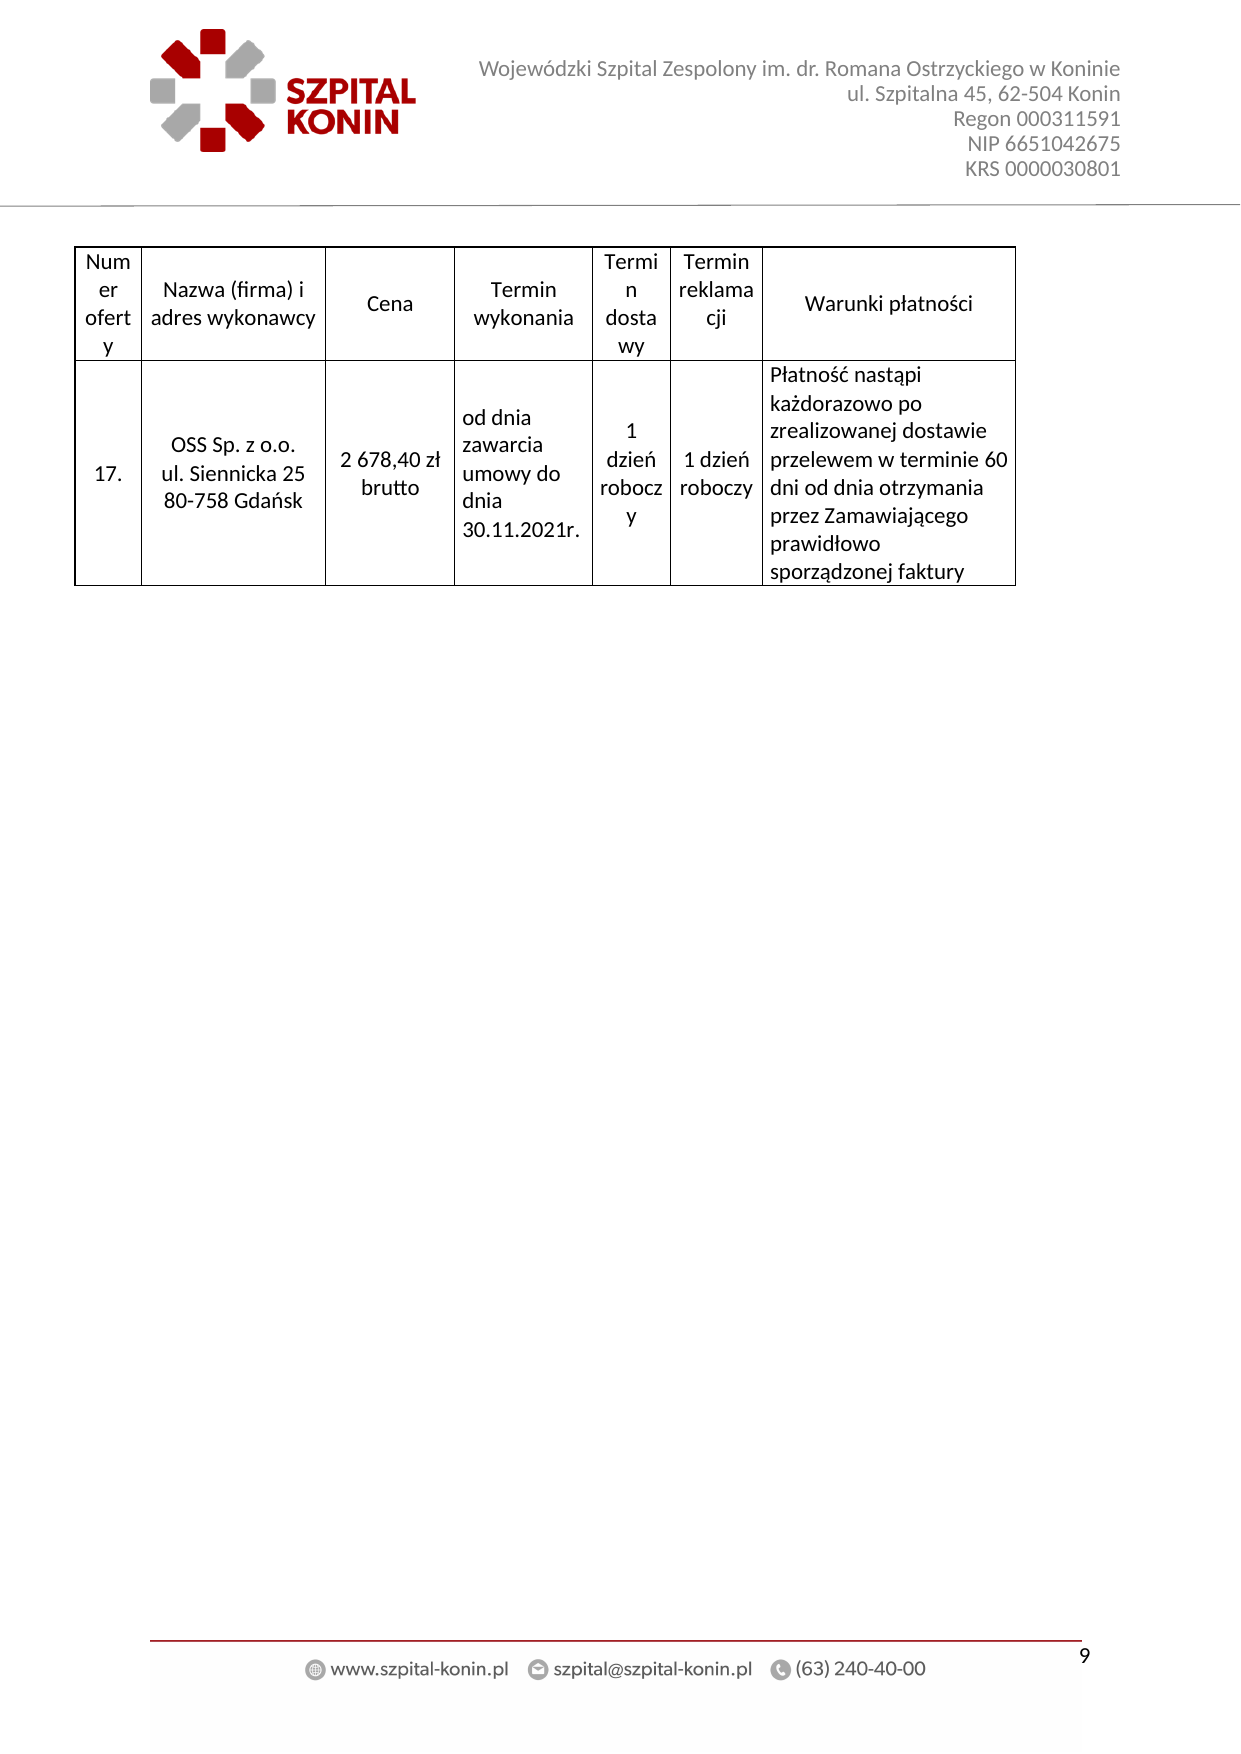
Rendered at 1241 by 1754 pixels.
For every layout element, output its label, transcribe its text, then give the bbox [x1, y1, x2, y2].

table_cell OSS Sp. z o.o. ul. Siennicka 25 80-758 Gdańsk [142, 361, 325, 585]
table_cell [763, 361, 1015, 585]
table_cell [455, 361, 592, 585]
table_cell 2 678,40 zł brutto [326, 361, 454, 585]
table_cell 1 dzień roboczy [593, 361, 670, 585]
table_header Termin wykonania [455, 248, 592, 359]
table_cell 17. [76, 361, 141, 585]
table_header Numer oferty [76, 248, 141, 359]
table_header Nazwa (firma) i adres wykonawcy [142, 248, 325, 359]
table_header Termin dostawy [593, 248, 670, 359]
table_header Cena [326, 248, 454, 359]
table_header Warunki płatności [763, 248, 1015, 359]
picture [150, 1640, 1082, 1752]
table_header Termin reklamacji [671, 248, 762, 359]
table_cell 1 dzień roboczy [671, 361, 762, 585]
